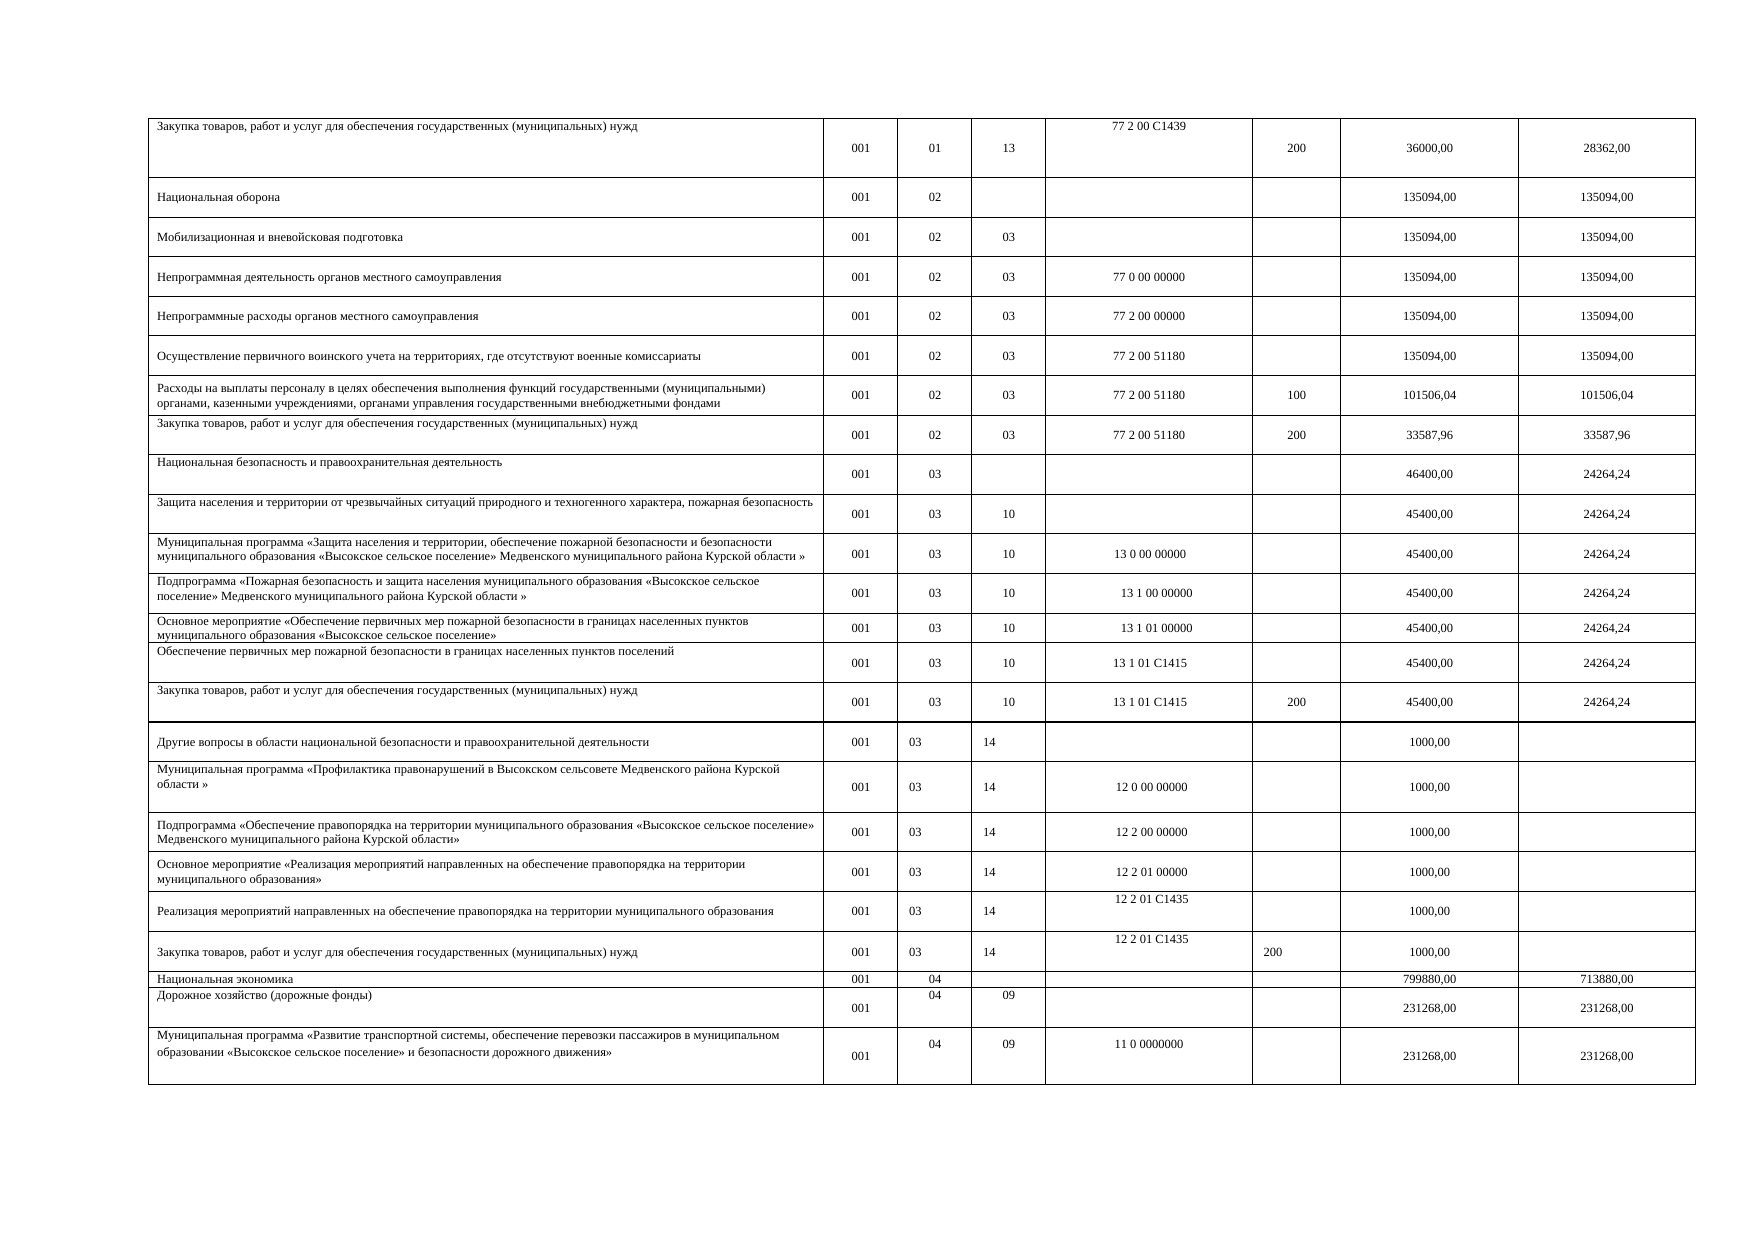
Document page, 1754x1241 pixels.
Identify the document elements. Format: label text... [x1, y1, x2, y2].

table_cell [1253, 297, 1340, 335]
table_cell 10 [972, 614, 1045, 642]
table_cell 13 1 01 С1415 [1046, 643, 1252, 682]
table_cell 001 [824, 643, 897, 682]
table_cell 03 [898, 683, 971, 721]
table_cell 001 [824, 416, 897, 454]
table_cell [1046, 495, 1252, 533]
table_cell [1253, 495, 1340, 533]
table_cell 10 [972, 643, 1045, 682]
table_cell Национальная безопасность и правоохранительная деятельность [149, 455, 823, 494]
table_cell [1253, 813, 1340, 851]
table_cell 001 [824, 1028, 897, 1084]
table_cell 33587,96 [1519, 416, 1695, 454]
table_cell 03 [972, 416, 1045, 454]
table_cell [972, 972, 1045, 987]
table_cell Подпрограмма «Обеспечение правопорядка на территории муниципального образования «Высокское сельское поселение» Медвенского муниципального района Курской области» [149, 813, 823, 851]
table_cell 001 [824, 813, 897, 851]
table_cell 03 [972, 218, 1045, 256]
table_cell 200 [1253, 683, 1340, 721]
table_cell Подпрограмма «Пожарная безопасность и защита населения муниципального образования «Высокское сельское поселение» Медвенского муниципального района Курской области » [149, 574, 823, 612]
table_cell 001 [824, 614, 897, 642]
table_cell Основное мероприятие «Реализация мероприятий направленных на обеспечение правопорядка на территории муниципального образования» [149, 852, 823, 891]
table_cell 135094,00 [1519, 178, 1695, 217]
table_cell 02 [898, 218, 971, 256]
table_cell 001 [824, 534, 897, 573]
table_cell 135094,00 [1519, 336, 1695, 375]
table_cell 14 [972, 852, 1045, 891]
table_cell Непрограммные расходы органов местного самоуправления [149, 297, 823, 335]
table_cell [1046, 988, 1252, 1027]
table_cell [1253, 574, 1340, 612]
table_cell 45400,00 [1341, 495, 1518, 533]
table_cell [1253, 336, 1340, 375]
table_cell 135094,00 [1519, 257, 1695, 296]
table_cell 135094,00 [1341, 178, 1518, 217]
table_cell 14 [972, 932, 1045, 971]
table_cell 001 [824, 683, 897, 721]
table_cell 135094,00 [1341, 297, 1518, 335]
table_cell Закупка товаров, работ и услуг для обеспечения государственных (муниципальных) нужд [149, 119, 823, 177]
table_cell 03 [898, 574, 971, 612]
table_cell 713880,00 [1519, 972, 1695, 987]
table_cell 33587,96 [1341, 416, 1518, 454]
table_cell 45400,00 [1341, 534, 1518, 573]
table_cell 001 [824, 119, 897, 177]
table_cell Муниципальная программа «Защита населения и территории, обеспечение пожарной безопасности и безопасности муниципального образования «Высокское сельское поселение» Медвенского муниципального района Курской области » [149, 534, 823, 573]
table_cell Муниципальная программа «Развитие транспортной системы, обеспечение перевозки пассажиров в муниципальном образовании «Высокское сельское поселение» и безопасности дорожного движения» [149, 1028, 823, 1084]
table_cell [972, 455, 1045, 494]
table_cell 1000,00 [1341, 852, 1518, 891]
table_cell 03 [898, 932, 971, 971]
table_cell 45400,00 [1341, 614, 1518, 642]
table_cell 12 2 01 00000 [1046, 852, 1252, 891]
table_cell [1519, 723, 1695, 761]
table_cell 231268,00 [1341, 988, 1518, 1027]
table_cell 14 [972, 892, 1045, 931]
table_cell 03 [898, 723, 971, 761]
table_cell 13 1 01 С1415 [1046, 683, 1252, 721]
table_cell 28362,00 [1519, 119, 1695, 177]
table_cell Обеспечение первичных мер пожарной безопасности в границах населенных пунктов поселений [149, 643, 823, 682]
table_cell [1253, 257, 1340, 296]
table_cell 03 [898, 892, 971, 931]
table_cell 001 [824, 257, 897, 296]
table_cell 1000,00 [1341, 723, 1518, 761]
table_cell Дорожное хозяйство (дорожные фонды) [149, 988, 823, 1027]
table_cell [1519, 813, 1695, 851]
table_cell 09 [972, 1028, 1045, 1084]
table_cell Осуществление первичного воинского учета на территориях, где отсутствуют военные комиссариаты [149, 336, 823, 375]
table_cell 13 1 00 00000 [1046, 574, 1252, 612]
table_cell 200 [1253, 416, 1340, 454]
table_cell [1046, 218, 1252, 256]
table_cell Защита населения и территории от чрезвычайных ситуаций природного и техногенного характера, пожарная безопасность [149, 495, 823, 533]
table_cell 799880,00 [1341, 972, 1518, 987]
table_cell Другие вопросы в области национальной безопасности и правоохранительной деятельности [149, 723, 823, 761]
table_cell 001 [824, 455, 897, 494]
table_cell 001 [824, 178, 897, 217]
table_cell 77 2 00 51180 [1046, 336, 1252, 375]
table_cell 03 [898, 852, 971, 891]
table_cell 11 0 0000000 [1046, 1028, 1252, 1084]
table_cell [1253, 643, 1340, 682]
table_cell 03 [898, 762, 971, 812]
table_cell [1253, 852, 1340, 891]
table_cell 03 [898, 534, 971, 573]
table_cell 231268,00 [1519, 988, 1695, 1027]
table_cell Муниципальная программа «Профилактика правонарушений в Высокском сельсовете Медвенского района Курской области » [149, 762, 823, 812]
table_cell 10 [972, 495, 1045, 533]
table_cell 12 2 01 С1435 [1046, 932, 1252, 971]
table_cell 03 [898, 813, 971, 851]
table_cell 1000,00 [1341, 762, 1518, 812]
table_cell [1253, 534, 1340, 573]
table_cell 02 [898, 416, 971, 454]
table_cell 14 [972, 813, 1045, 851]
table_cell 001 [824, 297, 897, 335]
table_cell 001 [824, 932, 897, 971]
table_cell 04 [898, 1028, 971, 1084]
table_cell [1253, 723, 1340, 761]
table_cell 14 [972, 762, 1045, 812]
table_cell [1253, 892, 1340, 931]
table_cell 001 [824, 336, 897, 375]
table_cell 135094,00 [1341, 257, 1518, 296]
table_cell 24264,24 [1519, 495, 1695, 533]
table_cell [1519, 852, 1695, 891]
table_cell 14 [972, 723, 1045, 761]
table_cell 24264,24 [1519, 614, 1695, 642]
table_cell 001 [824, 218, 897, 256]
table_cell 03 [898, 455, 971, 494]
table_cell [1046, 455, 1252, 494]
table_cell 04 [898, 988, 971, 1027]
table_cell 001 [824, 723, 897, 761]
table_cell 12 0 00 00000 [1046, 762, 1252, 812]
table_cell 02 [898, 376, 971, 414]
table_cell 03 [898, 495, 971, 533]
table_cell 135094,00 [1341, 218, 1518, 256]
table_cell [1253, 455, 1340, 494]
table_cell 03 [972, 297, 1045, 335]
table_cell 01 [898, 119, 971, 177]
table_cell 03 [898, 643, 971, 682]
table_cell 46400,00 [1341, 455, 1518, 494]
table_cell 77 2 00 51180 [1046, 416, 1252, 454]
table_cell 24264,24 [1519, 683, 1695, 721]
table_cell 135094,00 [1519, 297, 1695, 335]
table_cell [1046, 178, 1252, 217]
table_cell 77 2 00 С1439 [1046, 119, 1252, 177]
table_cell 135094,00 [1519, 218, 1695, 256]
table_cell [1253, 218, 1340, 256]
table_cell Мобилизационная и вневойсковая подготовка [149, 218, 823, 256]
table_cell 101506,04 [1519, 376, 1695, 414]
table_cell 001 [824, 972, 897, 987]
table_cell 03 [898, 614, 971, 642]
table_cell 09 [972, 988, 1045, 1027]
table_cell 02 [898, 297, 971, 335]
table_cell Закупка товаров, работ и услуг для обеспечения государственных (муниципальных) нужд [149, 683, 823, 721]
table_cell 02 [898, 257, 971, 296]
table_cell [972, 178, 1045, 217]
table_cell 10 [972, 574, 1045, 612]
table_cell 03 [972, 257, 1045, 296]
table_cell 03 [972, 336, 1045, 375]
table_cell 24264,24 [1519, 574, 1695, 612]
table_cell 24264,24 [1519, 643, 1695, 682]
table_cell 1000,00 [1341, 813, 1518, 851]
table_cell 001 [824, 762, 897, 812]
table_cell 10 [972, 683, 1045, 721]
table_cell [1253, 988, 1340, 1027]
table_cell 231268,00 [1519, 1028, 1695, 1084]
table_cell 200 [1253, 119, 1340, 177]
table_cell 45400,00 [1341, 643, 1518, 682]
table_cell 001 [824, 495, 897, 533]
table_cell 13 1 01 00000 [1046, 614, 1252, 642]
table_cell 13 0 00 00000 [1046, 534, 1252, 573]
table_cell 10 [972, 534, 1045, 573]
table_cell 001 [824, 852, 897, 891]
table_cell [1253, 762, 1340, 812]
table_cell Закупка товаров, работ и услуг для обеспечения государственных (муниципальных) нужд [149, 932, 823, 971]
table_cell Национальная экономика [149, 972, 823, 987]
table_cell 231268,00 [1341, 1028, 1518, 1084]
table_cell Закупка товаров, работ и услуг для обеспечения государственных (муниципальных) нужд [149, 416, 823, 454]
table_cell 1000,00 [1341, 932, 1518, 971]
table_cell 12 2 01 С1435 [1046, 892, 1252, 931]
table_cell 03 [972, 376, 1045, 414]
table_cell 45400,00 [1341, 683, 1518, 721]
table_cell 1000,00 [1341, 892, 1518, 931]
table_cell 135094,00 [1341, 336, 1518, 375]
table_cell 36000,00 [1341, 119, 1518, 177]
table_cell [1046, 723, 1252, 761]
table_cell 24264,24 [1519, 534, 1695, 573]
table_cell [1253, 1028, 1340, 1084]
table_cell [1046, 972, 1252, 987]
table_cell 001 [824, 892, 897, 931]
table_cell Расходы на выплаты персоналу в целях обеспечения выполнения функций государственными (муниципальными) органами, казенными учреждениями, органами управления государственными внебюджетными фондами [149, 376, 823, 414]
table_cell Национальная оборона [149, 178, 823, 217]
table_cell Основное мероприятие «Обеспечение первичных мер пожарной безопасности в границах населенных пунктов муниципального образования «Высокское сельское поселение» [149, 614, 823, 642]
table_cell 77 2 00 51180 [1046, 376, 1252, 414]
table_cell [1253, 178, 1340, 217]
table_cell 13 [972, 119, 1045, 177]
table_cell 001 [824, 376, 897, 414]
table_cell 77 0 00 00000 [1046, 257, 1252, 296]
table_cell [1519, 762, 1695, 812]
table_cell [1253, 972, 1340, 987]
table_cell 100 [1253, 376, 1340, 414]
table_cell 001 [824, 988, 897, 1027]
table_cell 77 2 00 00000 [1046, 297, 1252, 335]
table_cell 04 [898, 972, 971, 987]
table_cell 12 2 00 00000 [1046, 813, 1252, 851]
table_cell 001 [824, 574, 897, 612]
table_cell 101506,04 [1341, 376, 1518, 414]
table_cell [1519, 892, 1695, 931]
table_cell 45400,00 [1341, 574, 1518, 612]
table_cell 02 [898, 336, 971, 375]
table_cell [1519, 932, 1695, 971]
table_cell [1253, 614, 1340, 642]
table_cell 02 [898, 178, 971, 217]
table_cell 200 [1253, 932, 1340, 971]
table_cell Реализация мероприятий направленных на обеспечение правопорядка на территории муниципального образования [149, 892, 823, 931]
table_cell 24264,24 [1519, 455, 1695, 494]
table_cell Непрограммная деятельность органов местного самоуправления [149, 257, 823, 296]
